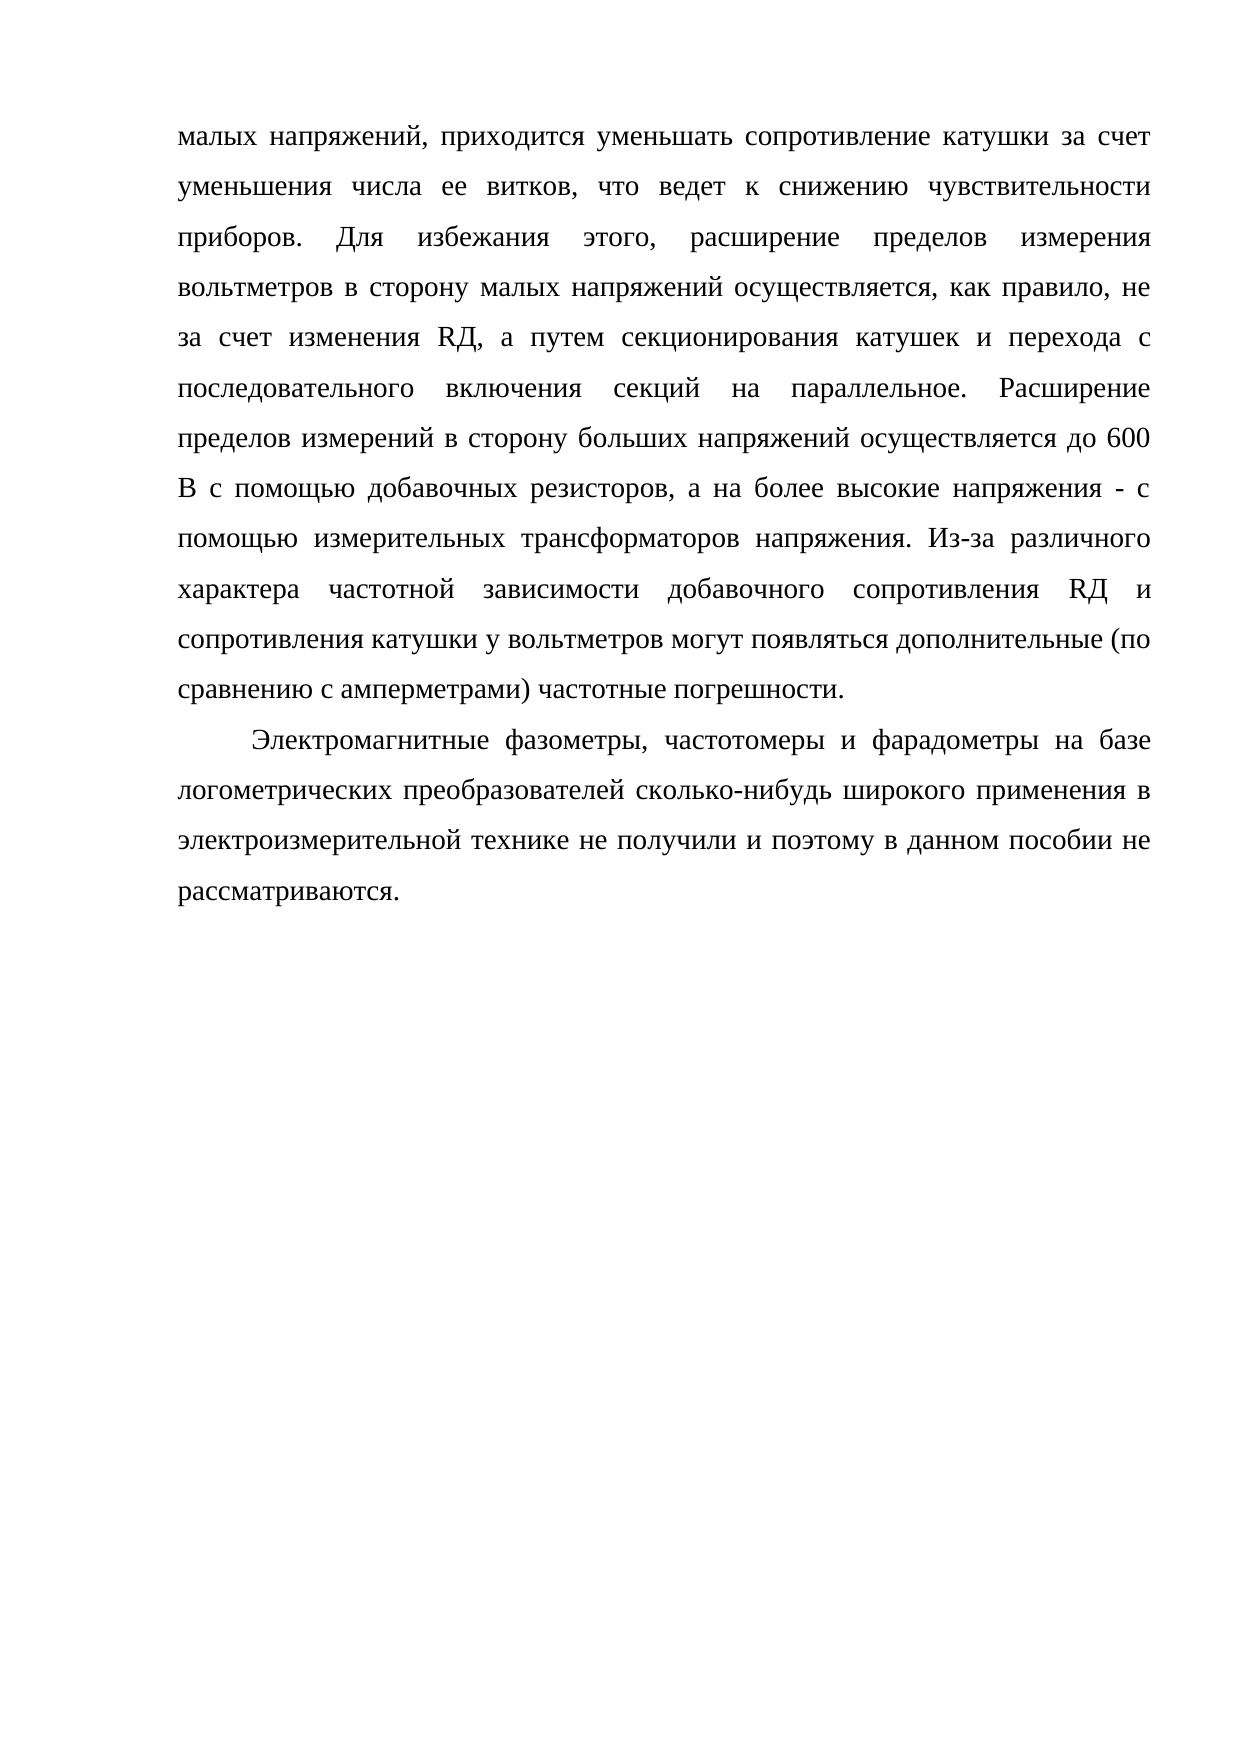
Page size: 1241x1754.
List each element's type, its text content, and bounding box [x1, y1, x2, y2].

text Электромагнитные фазометры, частотомеры и фарадометры на базе логометрических преобразователей сколько-нибудь широкого применения в электроизмерительной технике не получили и поэтому в данном пособии не рассматриваются. [177, 722, 1152, 906]
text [177, 118, 1152, 705]
